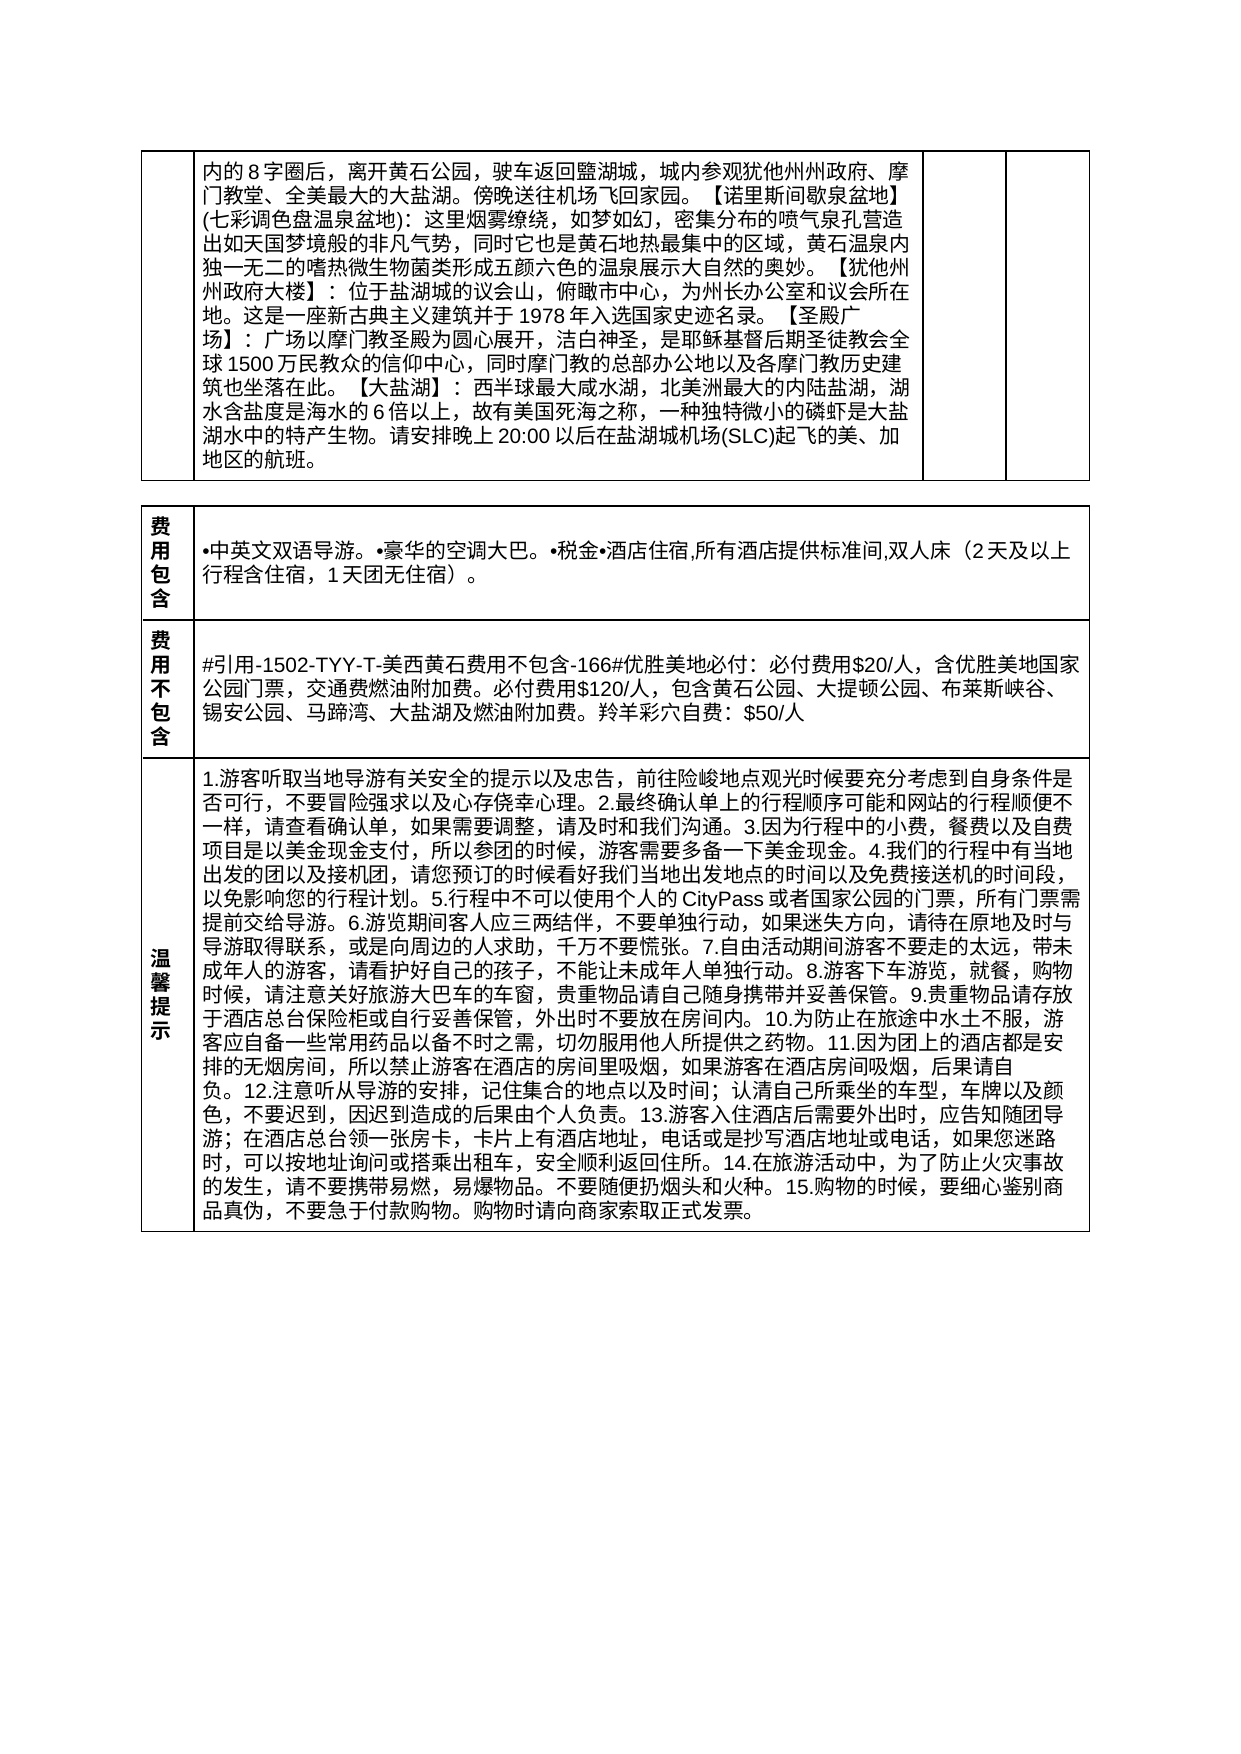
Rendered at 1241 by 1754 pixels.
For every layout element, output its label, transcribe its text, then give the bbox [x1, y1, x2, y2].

table_cell 7 [142, 152, 193, 480]
table_header •中英文双语导游。•豪华的空调大巴。•税金•酒店住宿,所有酒店提供标准间,双人床（2天及以上行程含住宿，1天团无住宿）。 [195, 507, 1089, 619]
table_cell #引用-1502-TYY-T-美西黄石费用不包含-166#优胜美地必付：必付费用$20/人，含优胜美地国家公园门票，交通费燃油附加费。必付费用$120/人，包含黄石公园、大提顿公园、布莱斯峡谷、锡安公园、马蹄湾、大盐湖及燃油附加费。羚羊彩穴自费：$50/人 [195, 621, 1089, 757]
table_cell [1007, 152, 1089, 480]
table_cell [924, 152, 1005, 480]
table_cell 费用不包含 [142, 620, 193, 757]
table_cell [195, 152, 922, 480]
table_cell 1.游客听取当地导游有关安全的提示以及忠告，前往险峻地点观光时候要充分考虑到自身条件是否可行，不要冒险强求以及心存侥幸心理。2.最终确认单上的行程顺序可能和网站的行程顺便不一样，请查看确认单，如果需要调整，请及时和我们沟通。3.因为行程中的小费，餐费以及自费项目是以美金现金支付，所以参团的时候，游客需要多备一下美金现金。4.我们的行程中有当地出发的团以及接机团，请您预订的时候看好我们当地出发地点的时间以及免费接送机的时间段，以免影响您的行程计划。5.行程中不可以使用个人的CityPass或者国家公园的门票，所有门票需提前交给导游。6.游览期间客人应三两结伴，不要单独行动，如果迷失方向，请待在原地及时与导游取得联系，或是向周边的人求助，千万不要慌张。7.自由活动期间游客不要走的太远，带未成年人的游客，请看护好自己的孩子，不能让未成年人单独行动。8.游客下车游览，就餐，购物时候，请注意关好旅游大巴车的车窗，贵重物品请自己随身携带并妥善保管。9.贵重物品请存放于酒店总台保险柜或自行妥善保管，外出时不要放在房间内。10.为防止在旅途中水土不服，游客应自备一些常用药品以备不时之需，切勿服用他人所提供之药物。11.因为团上的酒店都是安排的无烟房间，所以禁止游客在酒店的房间里吸烟，如果游客在酒店房间吸烟，后果请自负。12.注意听从导游的安排，记住集合的地点以及时间；认清自己所乘坐的车型，车牌以及颜色，不要迟到，因迟到造成的后果由个人负责。13.游客入住酒店后需要外出时，应告知随团导游；在酒店总台领一张房卡，卡片上有酒店地址，电话或是抄写酒店地址或电话，如果您迷路时，可以按地址询问或搭乘出租车，安全顺利返回住所。14.在旅游活动中，为了防止火灾事故的发生，请不要携带易燃，易爆物品。不要随便扔烟头和火种。15.购物的时候，要细心鉴别商品真伪，不要急于付款购物。购物时请向商家索取正式发票。 [195, 759, 1089, 1231]
table_cell 温馨提示 [142, 758, 193, 1231]
table_header 费用包含 [142, 507, 193, 619]
